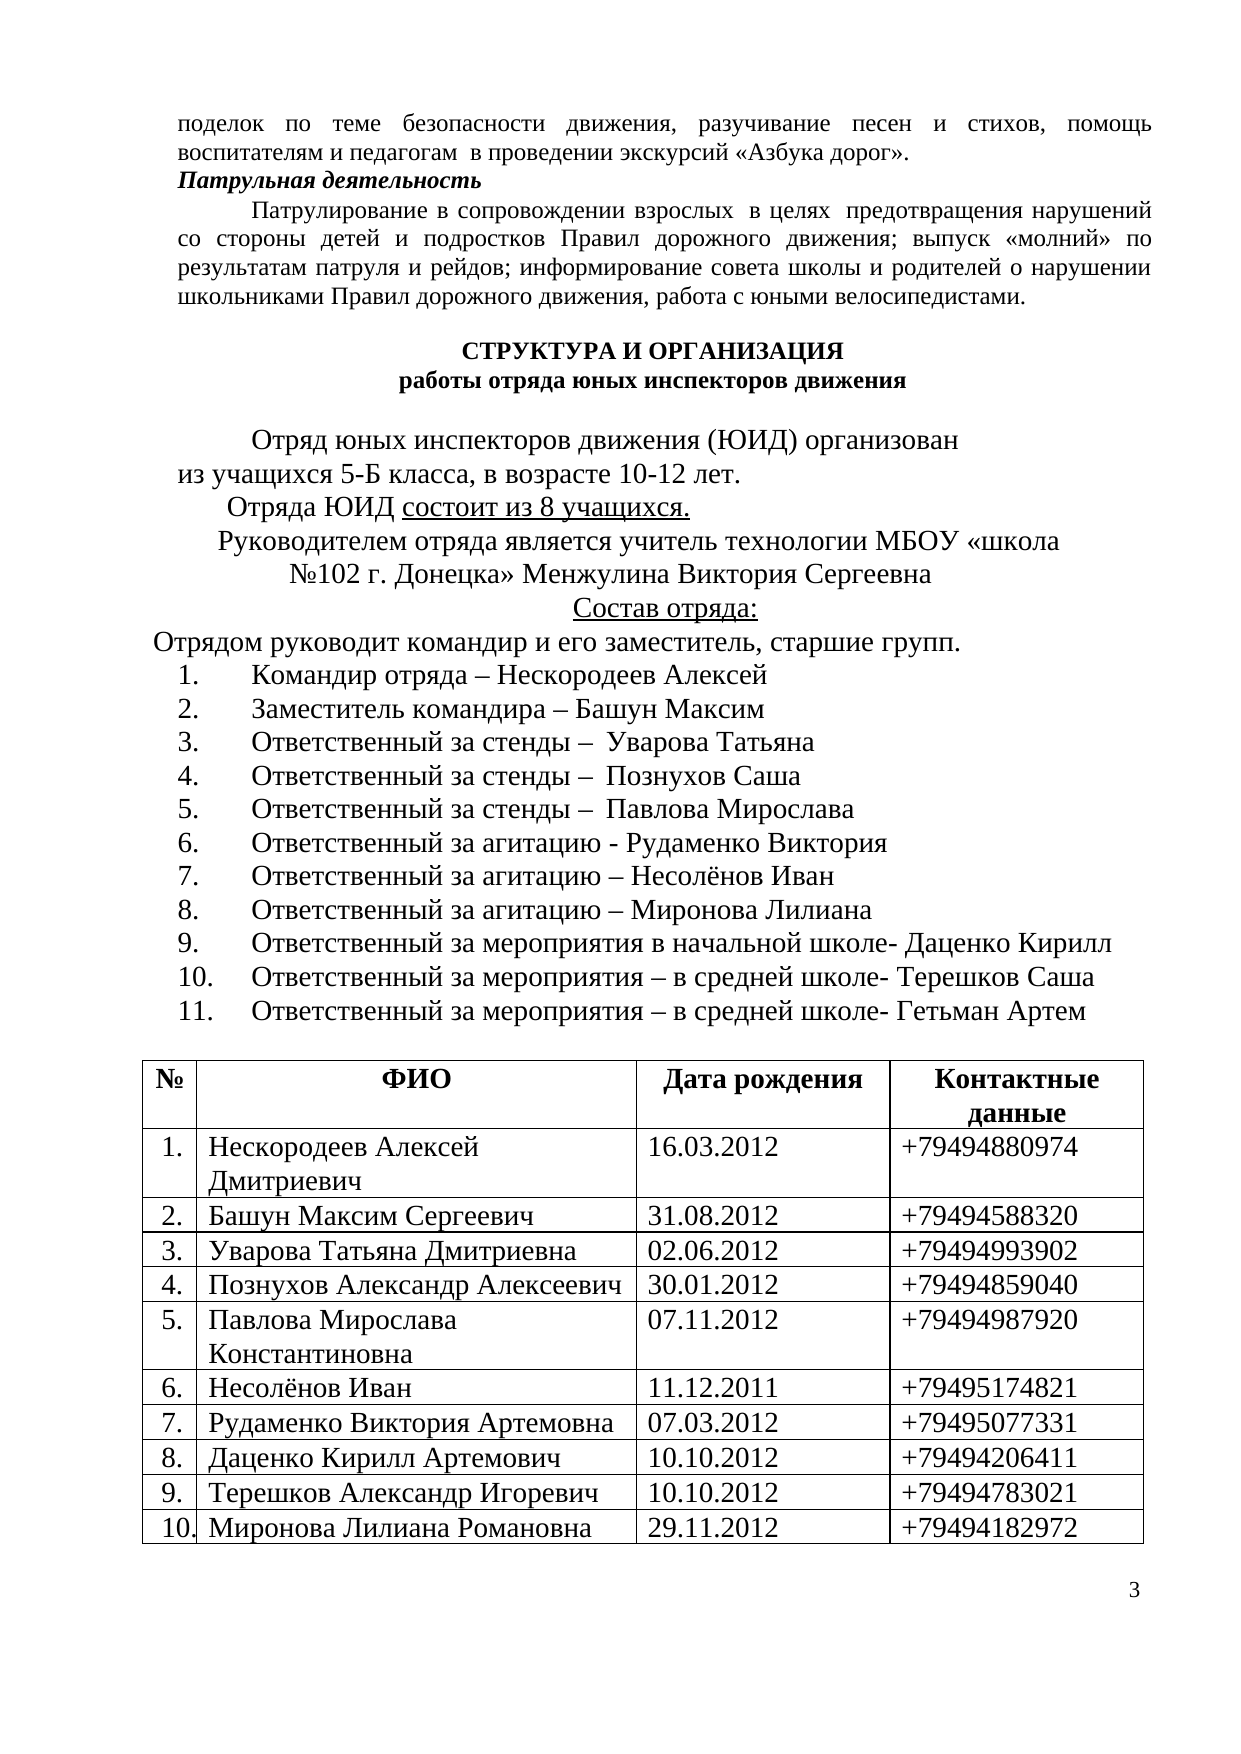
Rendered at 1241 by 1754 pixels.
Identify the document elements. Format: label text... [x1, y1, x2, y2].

table_cell +79494783021 [891, 1475, 1143, 1508]
text Отрядом руководит командир и его заместитель, старшие групп. [153, 624, 961, 657]
subtitle Патрульная деятельность [177, 166, 1176, 195]
table_cell Терешков Александр Игоревич [197, 1475, 636, 1508]
table_cell +79495077331 [891, 1405, 1143, 1439]
table_cell Рудаменко Виктория Артемовна [197, 1405, 636, 1439]
table_cell 11.12.2011 [637, 1370, 889, 1404]
text работы отряда юных инспекторов движения [353, 365, 952, 394]
table_cell [143, 1405, 196, 1439]
table_cell +79494182972 [891, 1510, 1143, 1543]
table_cell Несолёнов Иван [197, 1370, 636, 1404]
table_header № [143, 1061, 196, 1128]
table_cell Нескородеев Алексей Дмитриевич [197, 1129, 636, 1197]
table_cell 29.11.2012 [637, 1510, 889, 1543]
table_cell +79494987920 [891, 1302, 1143, 1369]
table_cell [143, 1475, 196, 1508]
table_cell +79495174821 [891, 1370, 1143, 1404]
list Ответственный за мероприятия – в средней школе- Гетьман Артем [177, 993, 1176, 1026]
table_header ФИО [197, 1061, 636, 1128]
table_cell 16.03.2012 [637, 1129, 889, 1197]
table_cell +79494206411 [891, 1440, 1143, 1474]
table_cell Миронова Лилиана Романовна [197, 1510, 636, 1543]
list Ответственный за стенды – Познухов Саша [177, 758, 1176, 791]
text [177, 108, 1152, 166]
list Ответственный за мероприятия в начальной школе- Даценко Кирилл [177, 926, 1176, 959]
text Отряда ЮИД состоит из 8 учащихся. [227, 489, 961, 523]
table_cell Познухов Александр Алексеевич [197, 1267, 636, 1301]
list Ответственный за агитацию - Рудаменко Виктория [177, 825, 1176, 858]
table_cell [143, 1510, 196, 1543]
table_cell +79494859040 [891, 1267, 1143, 1301]
text Состав отряда: [217, 590, 1113, 624]
table_cell [143, 1440, 196, 1474]
table_cell [143, 1370, 196, 1404]
list Заместитель командира – Башун Максим [177, 691, 1176, 724]
text Отряд юных инспекторов движения (ЮИД) организован из учащихся 5-Б класса, в возрасте 10-12 лет. [177, 422, 961, 489]
table_cell [143, 1233, 196, 1266]
list Ответственный за стенды – Павлова Мирослава [177, 791, 1176, 825]
text Патрулирование в сопровождении взрослых в целях предотвращения нарушений со стороны детей и подростков Правил дорожного движения; выпуск «молний» по результатам патруля и рейдов; информирование совета школы и родителей о нарушении школьниками Правил дорожного движения, работа с юными велосипедистами. [177, 195, 1152, 310]
table_cell Даценко Кирилл Артемович [197, 1440, 636, 1474]
table_cell [143, 1198, 196, 1231]
list Ответственный за агитацию – Несолёнов Иван [177, 858, 1176, 892]
table_cell 10.10.2012 [637, 1475, 889, 1508]
table_cell +79494993902 [891, 1233, 1143, 1266]
table_cell 10.10.2012 [637, 1440, 889, 1474]
table_cell 07.03.2012 [637, 1405, 889, 1439]
list Командир отряда – Нескородеев Алексей [177, 657, 1176, 691]
table_cell +79494588320 [891, 1198, 1143, 1231]
table_cell [143, 1267, 196, 1301]
table_cell 02.06.2012 [637, 1233, 889, 1266]
table_cell 31.08.2012 [637, 1198, 889, 1231]
text Руководителем отряда является учитель технологии МБОУ «школа №102 г. Донецка» Менжулина Виктория Сергеевна [217, 523, 1113, 590]
table_cell Башун Максим Сергеевич [197, 1198, 636, 1231]
list Ответственный за мероприятия – в средней школе- Терешков Саша [177, 959, 1176, 993]
table_cell Уварова Татьяна Дмитриевна [197, 1233, 636, 1266]
list Ответственный за агитацию – Миронова Лилиана [177, 892, 1176, 926]
table_cell [143, 1129, 196, 1197]
table_header Контактные данные [891, 1061, 1143, 1128]
subtitle СТРУКТУРА И ОРГАНИЗАЦИЯ [353, 336, 952, 365]
table_cell +79494880974 [891, 1129, 1143, 1197]
table_header Дата рождения [637, 1061, 889, 1128]
table_cell [143, 1302, 196, 1369]
table_cell 30.01.2012 [637, 1267, 889, 1301]
table_cell 07.11.2012 [637, 1302, 889, 1369]
list Ответственный за стенды – Уварова Татьяна [177, 724, 1176, 758]
table_cell Павлова Мирослава Константиновна [197, 1302, 636, 1369]
